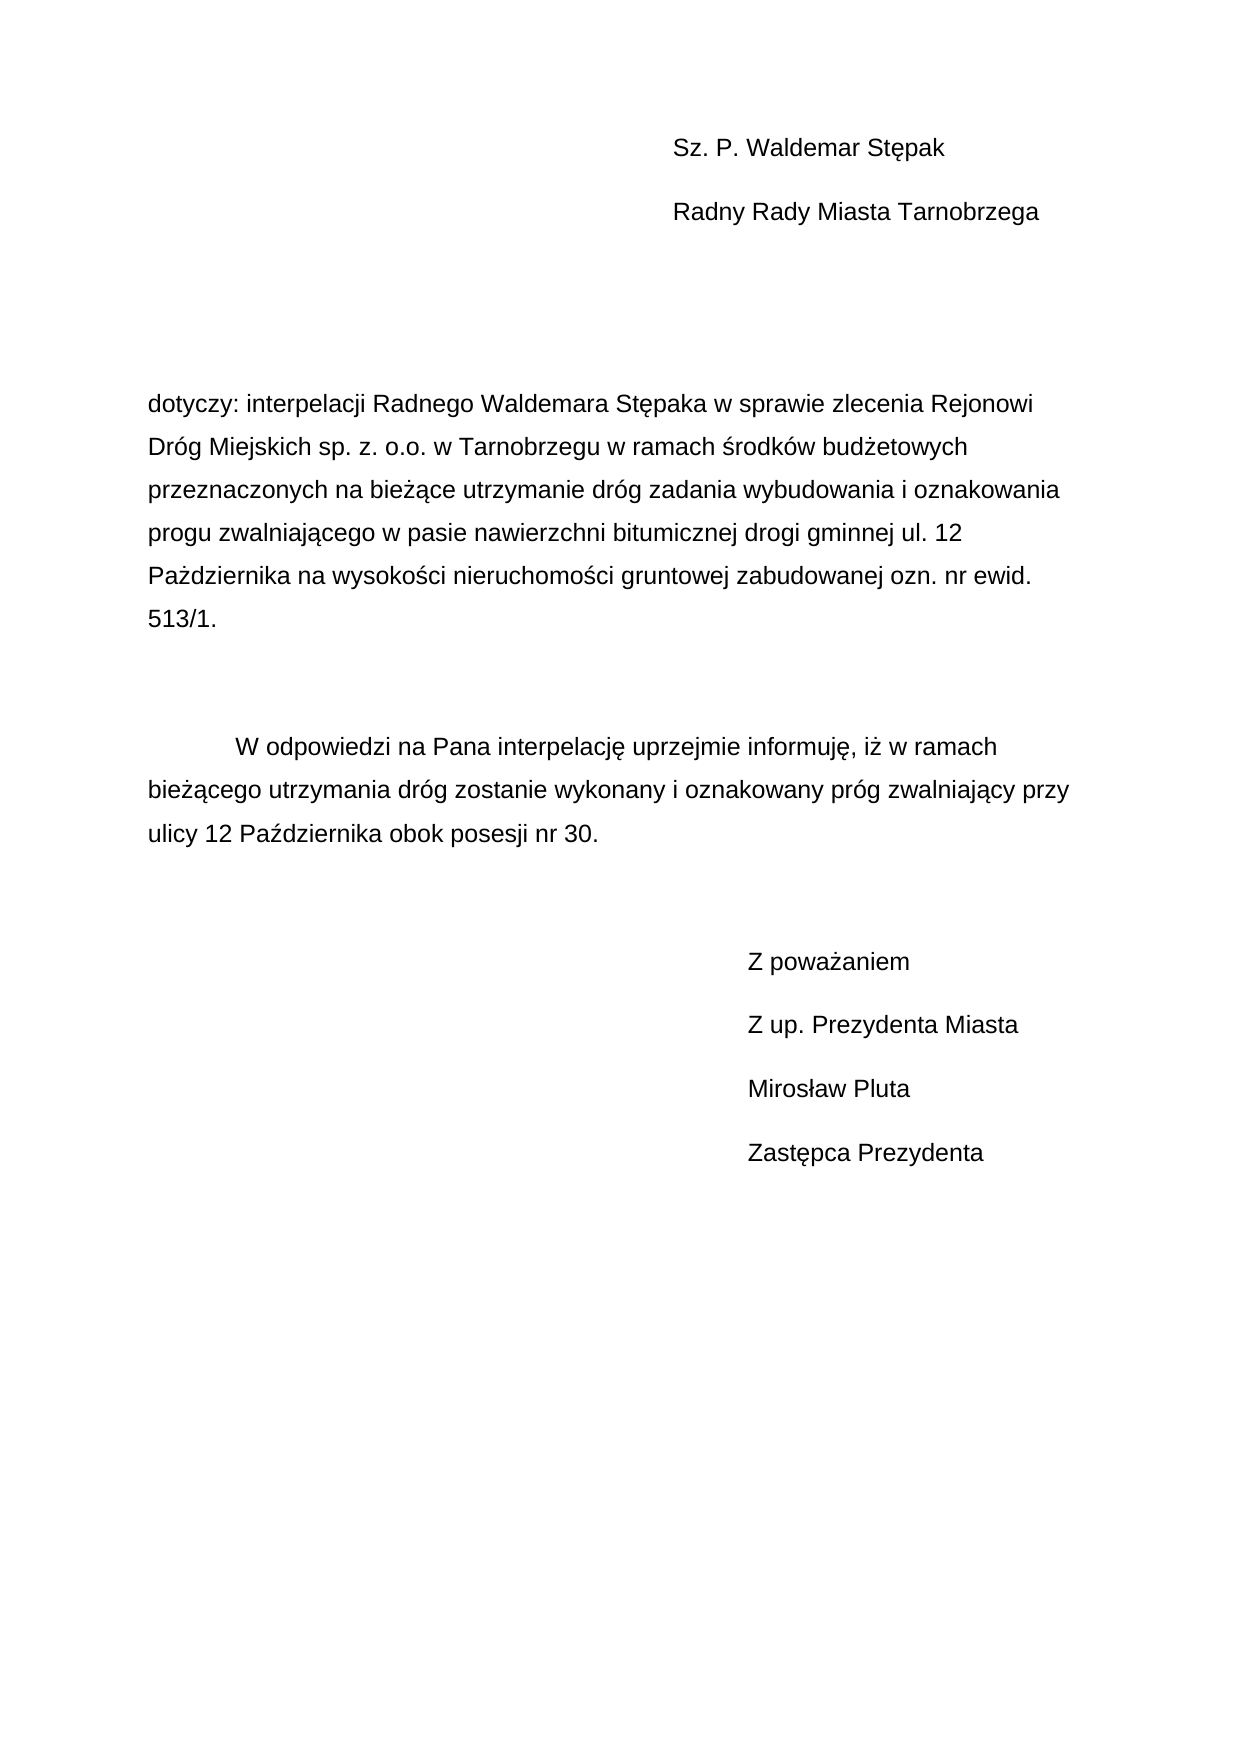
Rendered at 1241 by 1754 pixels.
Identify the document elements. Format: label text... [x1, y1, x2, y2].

text Zastępca Prezydenta [748, 1138, 1093, 1167]
text Radny Rady Miasta Tarnobrzega [673, 197, 1093, 226]
text dotyczy: interpelacji Radnego Waldemara Stępaka w sprawie zlecenia Rejonowi Dróg Miejskich sp. z. o.o. w Tarnobrzegu w ramach środków budżetowych przeznaczonych na bieżące utrzymanie dróg zadania wybudowania i oznakowania progu zwalniającego w pasie nawierzchni bitumicznej drogi gminnej ul. 12 Pażdziernika na wysokości nieruchomości gruntowej zabudowanej ozn. nr ewid. 513/1. [148, 389, 1093, 633]
text Mirosław Pluta [748, 1074, 1093, 1103]
text Sz. P. Waldemar Stępak [673, 133, 1093, 162]
text Z poważaniem [748, 946, 1093, 975]
text Z up. Prezydenta Miasta [748, 1010, 1093, 1039]
text W odpowiedzi na Pana interpelację uprzejmie informuję, iż w ramach bieżącego utrzymania dróg zostanie wykonany i oznakowany próg zwalniający przy ulicy 12 Października obok posesji nr 30. [148, 732, 1093, 847]
